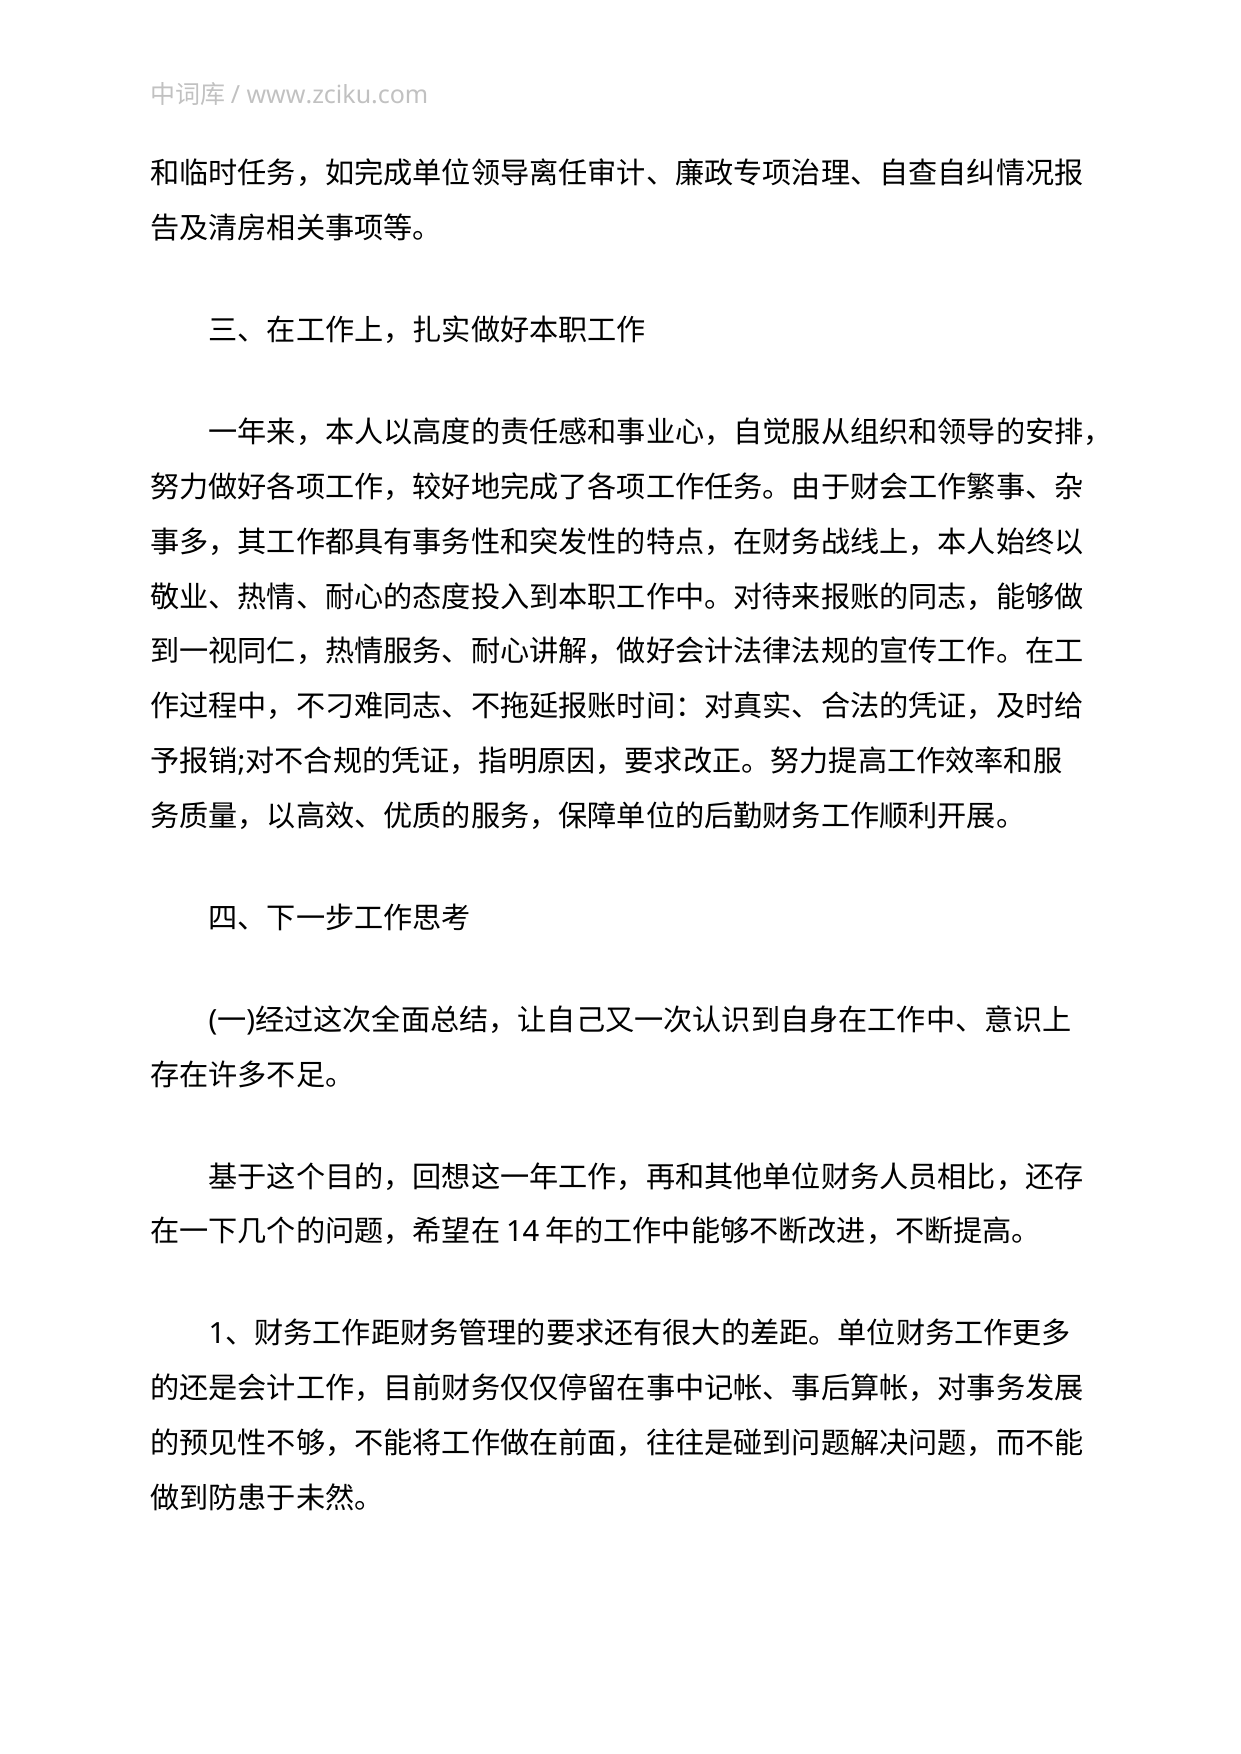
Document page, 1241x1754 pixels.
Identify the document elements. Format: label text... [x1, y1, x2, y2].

text 四、下一步工作思考 [150, 894, 1090, 937]
text 一年来，本人以高度的责任感和事业心，自觉服从组织和领导的安排，努力做好各项工作，较好地完成了各项工作任务。由于财会工作繁事、杂事多，其工作都具有事务性和突发性的特点，在财务战线上，本人始终以敬业、热情、耐心的态度投入到本职工作中。对待来报账的同志，能够做到一视同仁，热情服务、耐心讲解，做好会计法律法规的宣传工作。在工作过程中，不刁难同志、不拖延报账时间：对真实、合法的凭证，及时给予报销;对不合规的凭证，指明原因，要求改正。努力提高工作效率和服务质量，以高效、优质的服务，保障单位的后勤财务工作顺利开展。 [150, 408, 1090, 835]
text 基于这个目的，回想这一年工作，再和其他单位财务人员相比，还存在一下几个的问题，希望在14年的工作中能够不断改进，不断提高。 [150, 1153, 1090, 1250]
text 三、在工作上，扎实做好本职工作 [150, 307, 1090, 349]
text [150, 150, 1090, 247]
text (一)经过这次全面总结，让自己又一次认识到自身在工作中、意识上存在许多不足。 [150, 996, 1090, 1094]
text 1、财务工作距财务管理的要求还有很大的差距。单位财务工作更多的还是会计工作，目前财务仅仅停留在事中记帐、事后算帐，对事务发展的预见性不够，不能将工作做在前面，往往是碰到问题解决问题，而不能做到防患于未然。 [150, 1310, 1090, 1517]
